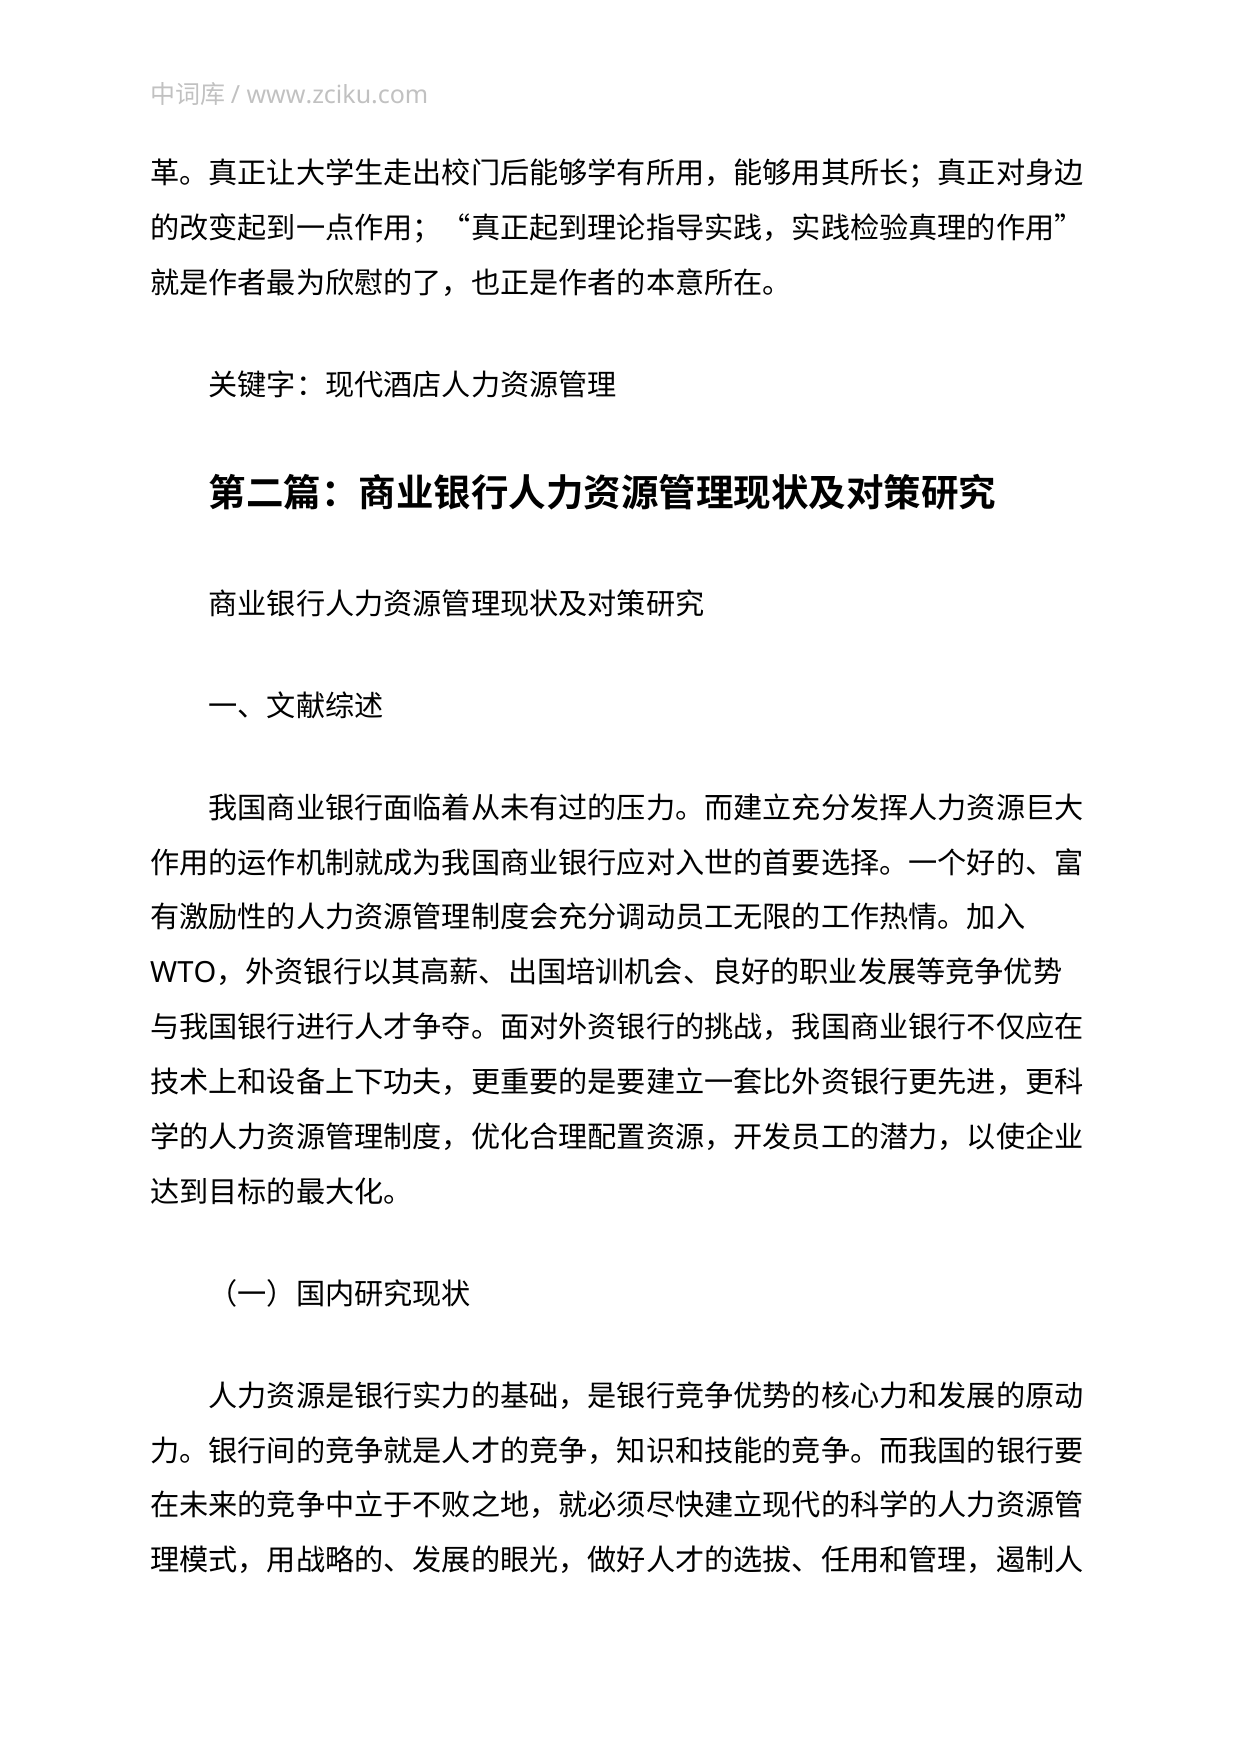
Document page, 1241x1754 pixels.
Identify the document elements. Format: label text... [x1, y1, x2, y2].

text 我国商业银行面临着从未有过的压力。而建立充分发挥人力资源巨大作用的运作机制就成为我国商业银行应对入世的首要选择。一个好的、富有激励性的人力资源管理制度会充分调动员工无限的工作热情。加入WTO，外资银行以其高薪、出国培训机会、良好的职业发展等竞争优势与我国银行进行人才争夺。面对外资银行的挑战，我国商业银行不仅应在技术上和设备上下功夫，更重要的是要建立一套比外资银行更先进，更科学的人力资源管理制度，优化合理配置资源，开发员工的潜力，以使企业达到目标的最大化。 [150, 784, 1090, 1211]
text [150, 1372, 1090, 1579]
text （一）国内研究现状 [150, 1270, 1090, 1313]
text 一、文献综述 [150, 682, 1090, 725]
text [150, 150, 1090, 302]
text 商业银行人力资源管理现状及对策研究 [150, 581, 1090, 623]
text 关键字：现代酒店人力资源管理 [150, 362, 1090, 404]
text 第二篇：商业银行人力资源管理现状及对策研究 [150, 463, 1090, 518]
